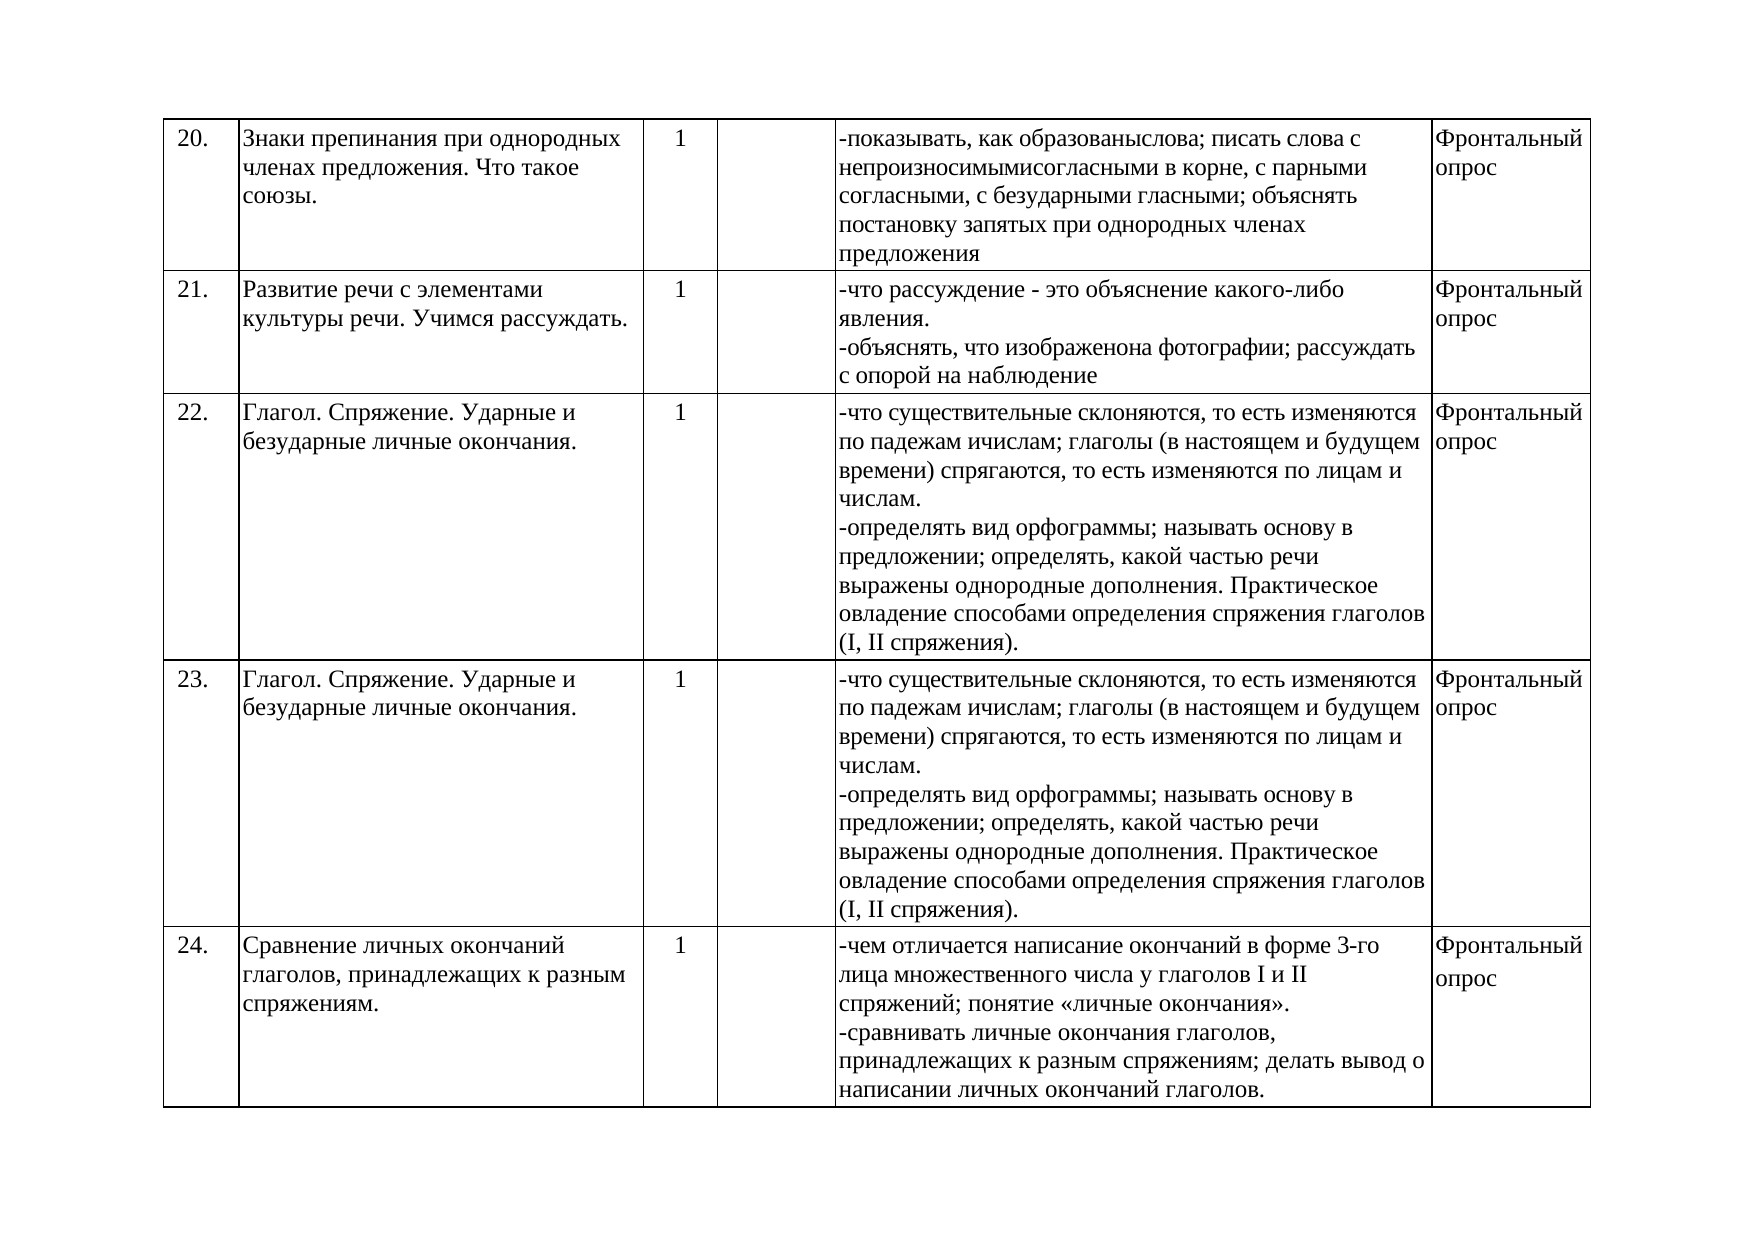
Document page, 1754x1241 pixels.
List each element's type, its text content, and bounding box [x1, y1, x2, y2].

table_cell 1 [644, 120, 717, 270]
table_cell [718, 394, 835, 659]
table_cell -что существительные склоняются, то есть изменяются по падежам ичислам; глаголы (в настоящем и будущем времени) спрягаются, то есть изменяются по лицам и числам. -определять вид орфограммы; называть основу в предложении; определять, какой частью речи выражены однородные дополнения. Практическое овладение способами определения спряжения глаголов (I, II спряжения). [836, 394, 1431, 659]
table_cell 1 [644, 394, 717, 659]
table_cell [718, 120, 835, 270]
table_cell Знаки препинания при однородных членах предложения. Что такое союзы. [240, 120, 643, 270]
table_cell Фронтальный опрос [1433, 927, 1590, 1106]
table_cell [164, 661, 238, 926]
table_cell [718, 271, 835, 392]
table_cell Глагол. Спряжение. Ударные и безударные личные окончания. [240, 394, 643, 659]
table_cell [164, 927, 238, 1106]
table_cell -чем отличается написание окончаний в форме 3-го лица множественного числа у глаголов I и II спряжений; понятие «личные окончания». -сравнивать личные окончания глаголов, принадлежащих к разным спряжениям; делать вывод о написании личных окончаний глаголов. [836, 927, 1431, 1106]
table_cell Сравнение личных окончаний глаголов, принадлежащих к разным спряжениям. [240, 927, 643, 1106]
table_cell 1 [644, 271, 717, 392]
table_cell Фронтальный опрос [1433, 120, 1590, 270]
table_cell Развитие речи с элементами культуры речи. Учимся рассуждать. [240, 271, 643, 392]
table_cell [164, 271, 238, 392]
table_cell 1 [644, 927, 717, 1106]
table_cell -что существительные склоняются, то есть изменяются по падежам ичислам; глаголы (в настоящем и будущем времени) спрягаются, то есть изменяются по лицам и числам. -определять вид орфограммы; называть основу в предложении; определять, какой частью речи выражены однородные дополнения. Практическое овладение способами определения спряжения глаголов (I, II спряжения). [836, 661, 1431, 926]
table_cell Фронтальный опрос [1433, 394, 1590, 659]
table_cell Фронтальный опрос [1433, 271, 1590, 392]
table_cell 1 [644, 661, 717, 926]
table_cell Фронтальный опрос [1433, 661, 1590, 926]
table_cell [164, 394, 238, 659]
table_cell [718, 927, 835, 1106]
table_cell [836, 120, 1431, 270]
table_cell Глагол. Спряжение. Ударные и безударные личные окончания. [240, 661, 643, 926]
table_cell -что рассуждение - это объяснение какого-либо явления. -объяснять, что изображенона фотографии; рассуждать с опорой на наблюдение [836, 271, 1431, 392]
table_cell [718, 661, 835, 926]
table_cell [164, 120, 238, 270]
